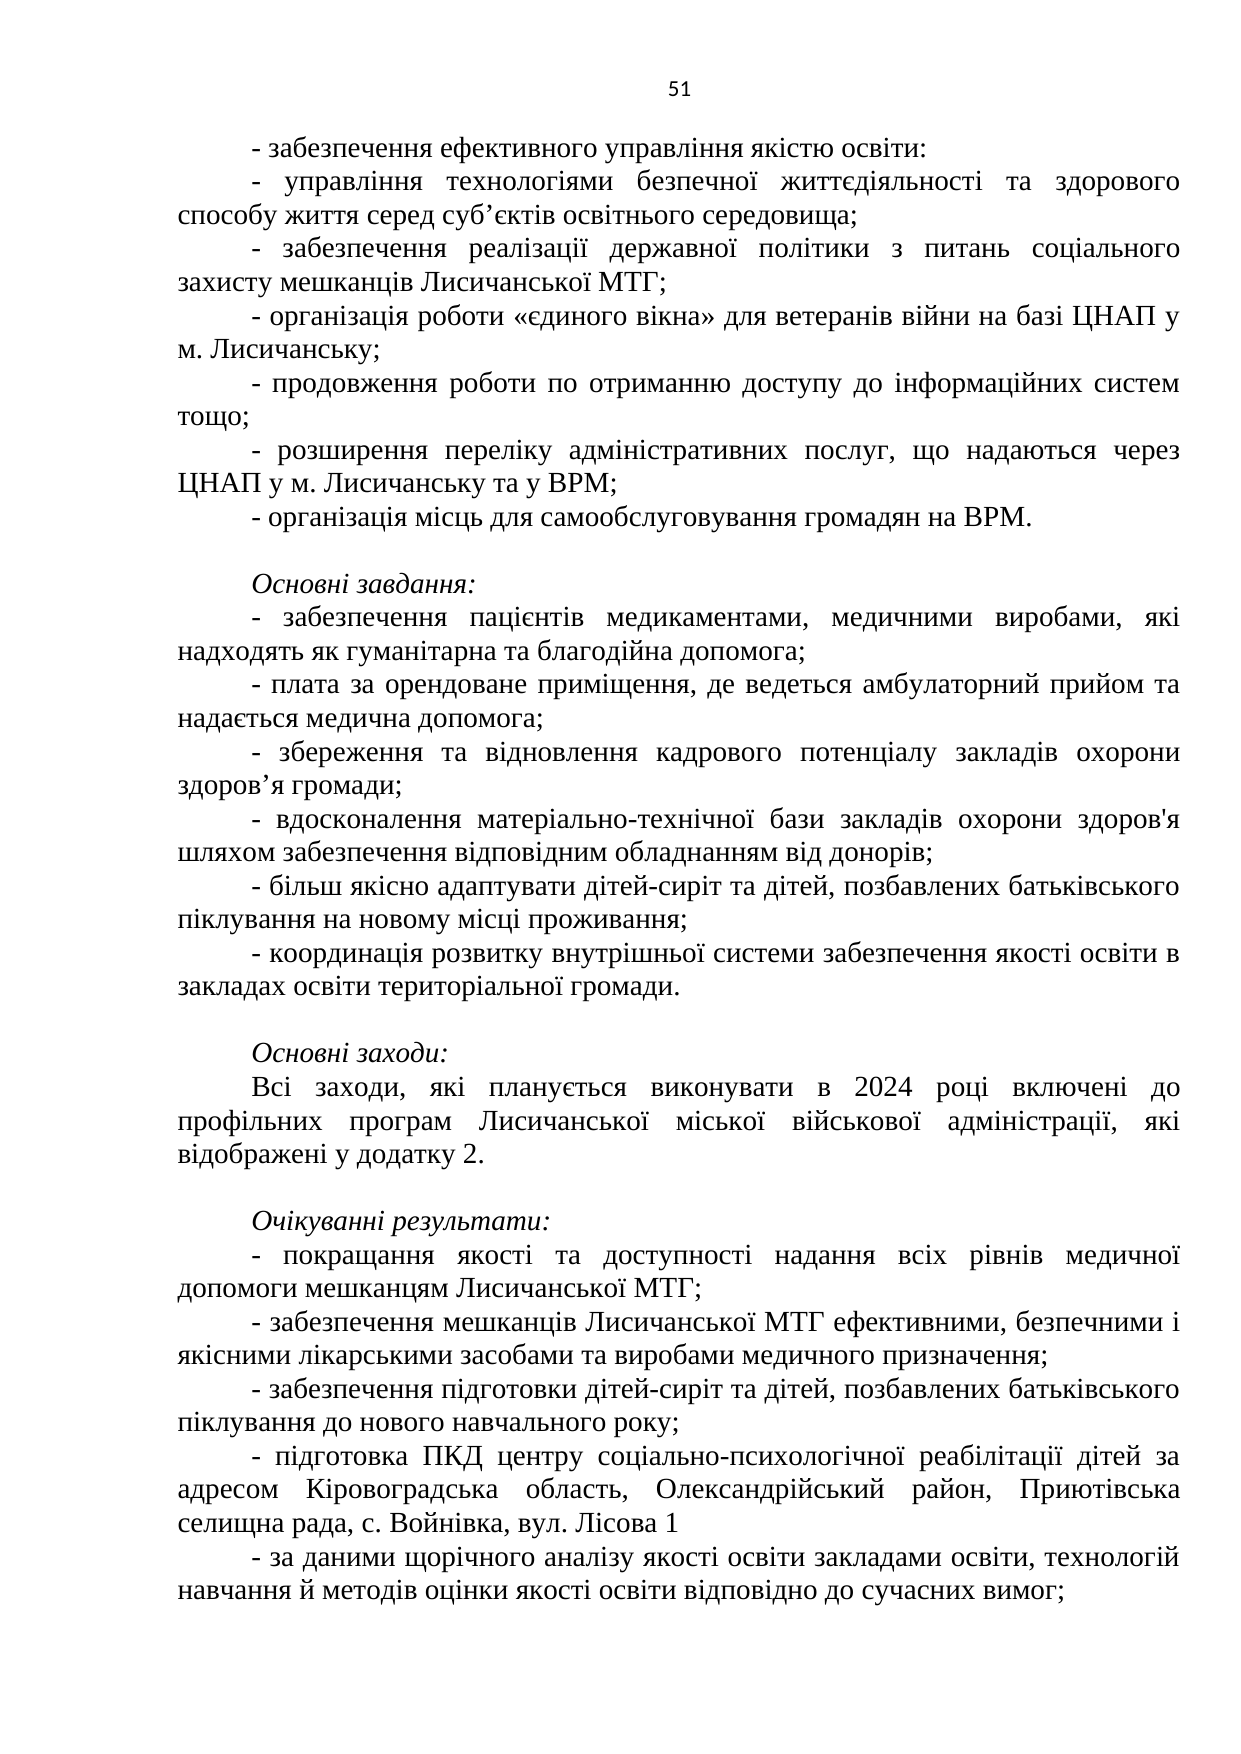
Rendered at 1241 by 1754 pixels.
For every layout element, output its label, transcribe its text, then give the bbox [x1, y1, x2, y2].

text Основні завдання: [177, 566, 1181, 599]
text - координація розвитку внутрішньої системи забезпечення якості освіти в закладах освіти територіальної громади. [177, 935, 1181, 1002]
text Всі заходи, які планується виконувати в 2024 році включені до профільних програм Лисичанської міської військової адміністрації, які відображені у додатку 2. [177, 1069, 1181, 1170]
text - організація місць для самообслуговування громадян на ВРМ. [177, 499, 1181, 532]
text Основні заходи: [177, 1036, 1181, 1069]
text - покращання якості та доступності надання всіх рівнів медичної допомоги мешканцям Лисичанської МТГ; [177, 1237, 1181, 1304]
text - забезпечення ефективного управління якістю освіти: [177, 130, 1181, 163]
text - підготовка ПКД центру соціально-психологічної реабілітації дітей за адресом Кіровоградська область, Олександрійський район, Приютівська селищна рада, с. Войнівка, вул. Лісова 1 [177, 1438, 1181, 1539]
text - управління технологіями безпечної життєдіяльності та здорового способу життя серед суб’єктів освітнього середовища; [177, 163, 1181, 231]
text - вдосконалення матеріально-технічної бази закладів охорони здоров'я шляхом забезпечення відповідним обладнанням від донорів; [177, 801, 1181, 868]
text - збереження та відновлення кадрового потенціалу закладів охорони здоров’я громади; [177, 734, 1181, 801]
text - за даними щорічного аналізу якості освіти закладами освіти, технологій навчання й методів оцінки якості освіти відповідно до сучасних вимог; [177, 1539, 1181, 1606]
text - забезпечення підготовки дітей-сиріт та дітей, позбавлених батьківського піклування до нового навчального року; [177, 1371, 1181, 1438]
text - розширення переліку адміністративних послуг, що надаються через ЦНАП у м. Лисичанську та у ВРМ; [177, 432, 1181, 499]
text - організація роботи «єдиного вікна» для ветеранів війни на базі ЦНАП у м. Лисичанську; [177, 298, 1181, 365]
text - забезпечення мешканців Лисичанської МТГ ефективними, безпечними і якісними лікарськими засобами та виробами медичного призначення; [177, 1304, 1181, 1371]
text - плата за орендоване приміщення, де ведеться амбулаторний прийом та надається медична допомога; [177, 667, 1181, 734]
text - продовження роботи по отриманню доступу до інформаційних систем тощо; [177, 365, 1181, 432]
text - забезпечення реалізації державної політики з питань соціального захисту мешканців Лисичанської МТГ; [177, 231, 1181, 298]
text Очікуванні результати: [177, 1203, 1181, 1237]
text - більш якісно адаптувати дітей-сиріт та дітей, позбавлених батьківського піклування на новому місці проживання; [177, 868, 1181, 935]
text - забезпечення пацієнтів медикаментами, медичними виробами, які надходять як гуманітарна та благодійна допомога; [177, 599, 1181, 667]
